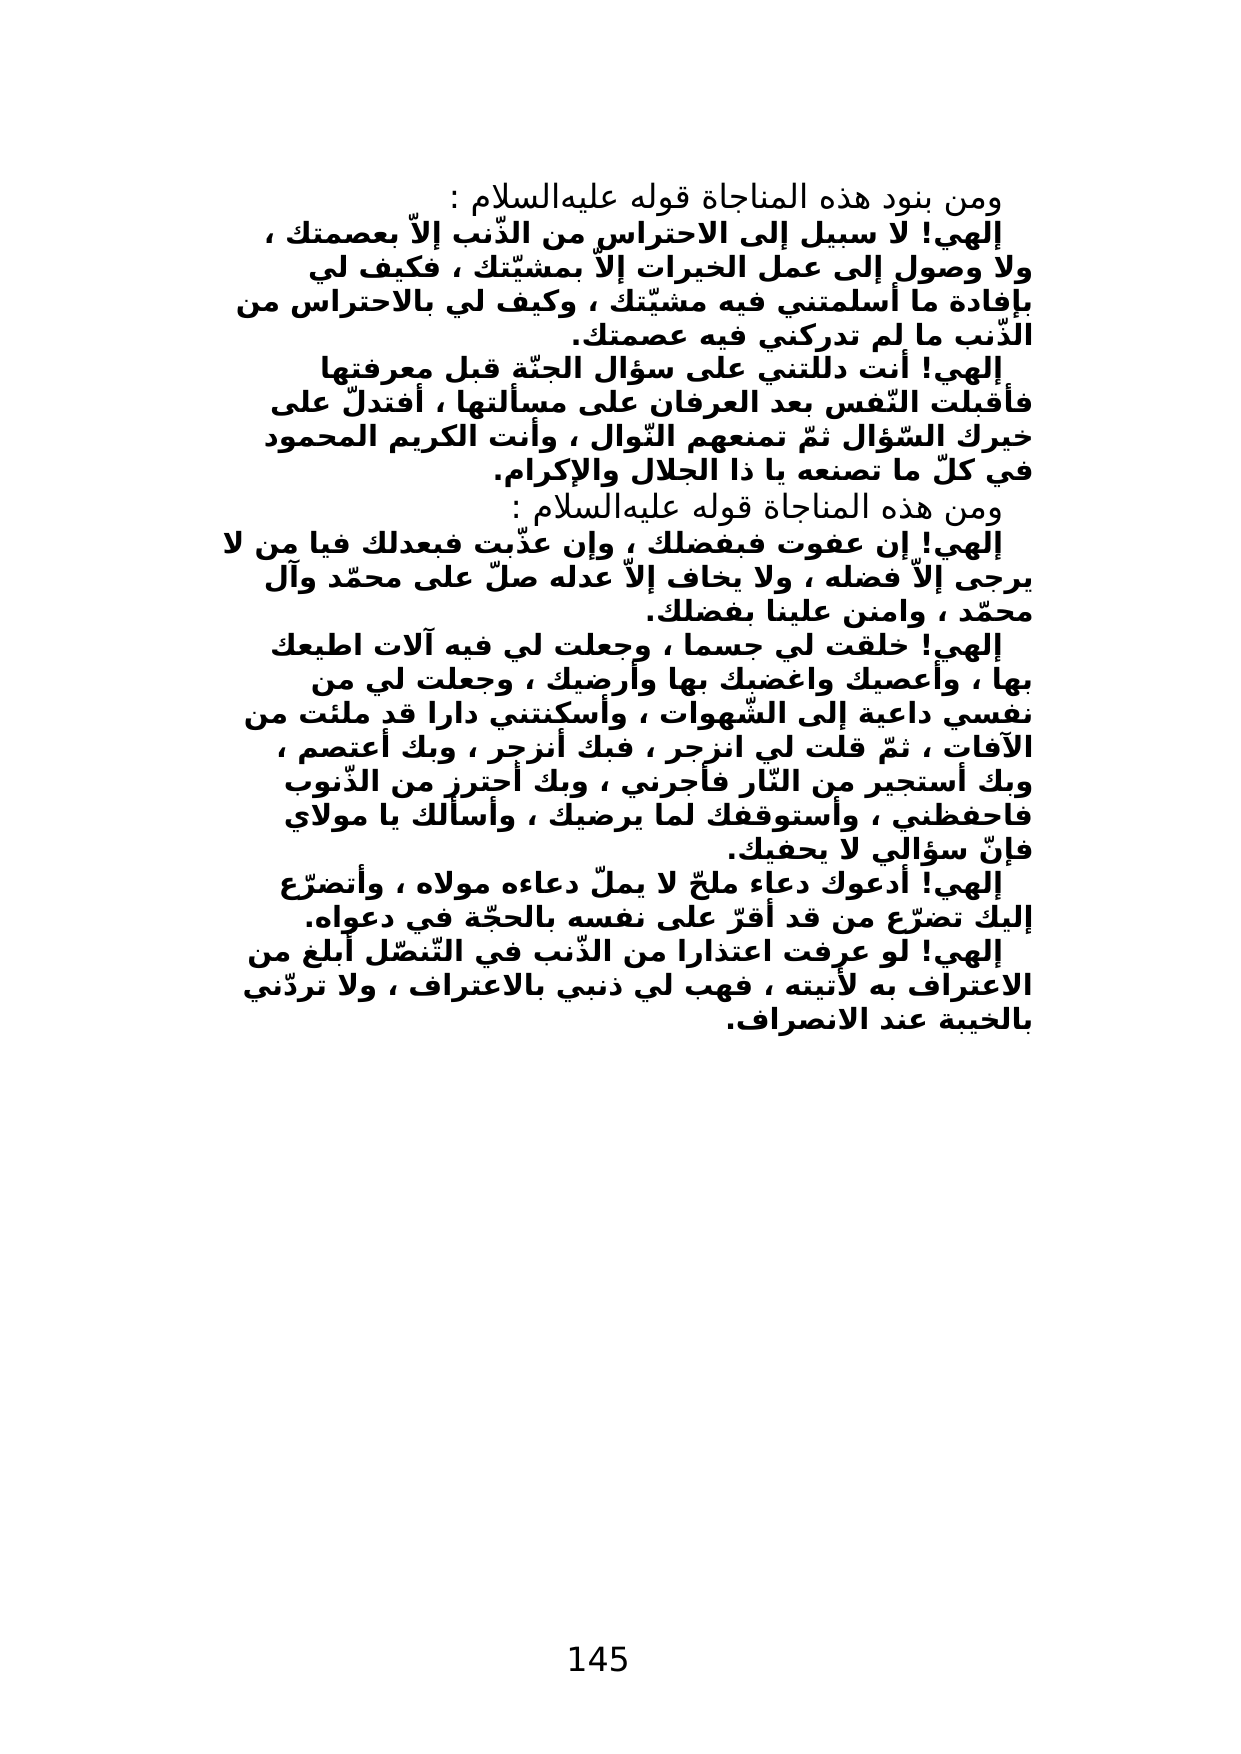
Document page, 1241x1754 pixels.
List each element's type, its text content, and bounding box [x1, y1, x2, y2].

text إلهي! أدعوك دعاء ملحّ لا يملّ دعاءه مولاه ، وأتضرّع إليك تضرّع من قد أقرّ على نفسه بالحجّة في دعواه. [222, 866, 1033, 934]
text ومن بنود هذه المناجاة قوله عليه‌السلام : [222, 177, 1033, 216]
text إلهي! أنت دللتني على سؤال الجنّة قبل معرفتها فأقبلت النّفس بعد العرفان على مسألتها ، أفتدلّ على خيرك السّؤال ثمّ تمنعهم النّوال ، وأنت الكريم المحمود في كلّ ما تصنعه يا ذا الجلال والإكرام. [222, 352, 1033, 488]
text إلهي! خلقت لي جسما ، وجعلت لي فيه آلات اطيعك بها ، وأعصيك واغضبك بها وأرضيك ، وجعلت لي من نفسي داعية إلى الشّهوات ، وأسكنتني دارا قد ملئت من الآفات ، ثمّ قلت لي انزجر ، فبك أنزجر ، وبك أعتصم ، وبك أستجير من النّار فأجرني ، وبك أحترز من الذّنوب فاحفظني ، وأستوقفك لما يرضيك ، وأسألك يا مولاي فإنّ سؤالي لا يحفيك. [222, 628, 1033, 866]
text ومن هذه المناجاة قوله عليه‌السلام : [222, 488, 1033, 527]
text إلهي! لو عرفت اعتذارا من الذّنب في التّنصّل أبلغ من الاعتراف به لأتيته ، فهب لي ذنبي بالاعتراف ، ولا تردّني بالخيبة عند الانصراف. [222, 934, 1033, 1036]
text إلهي! لا سبيل إلى الاحتراس من الذّنب إلاّ بعصمتك ، ولا وصول إلى عمل الخيرات إلاّ بمشيّتك ، فكيف لي بإفادة ما أسلمتني فيه مشيّتك ، وكيف لي بالاحتراس من الذّنب ما لم تدركني فيه عصمتك. [222, 216, 1033, 352]
text إلهي! إن عفوت فبفضلك ، وإن عذّبت فبعدلك فيا من لا يرجى إلاّ فضله ، ولا يخاف إلاّ عدله صلّ على محمّد وآل محمّد ، وامنن علينا بفضلك. [222, 527, 1033, 628]
